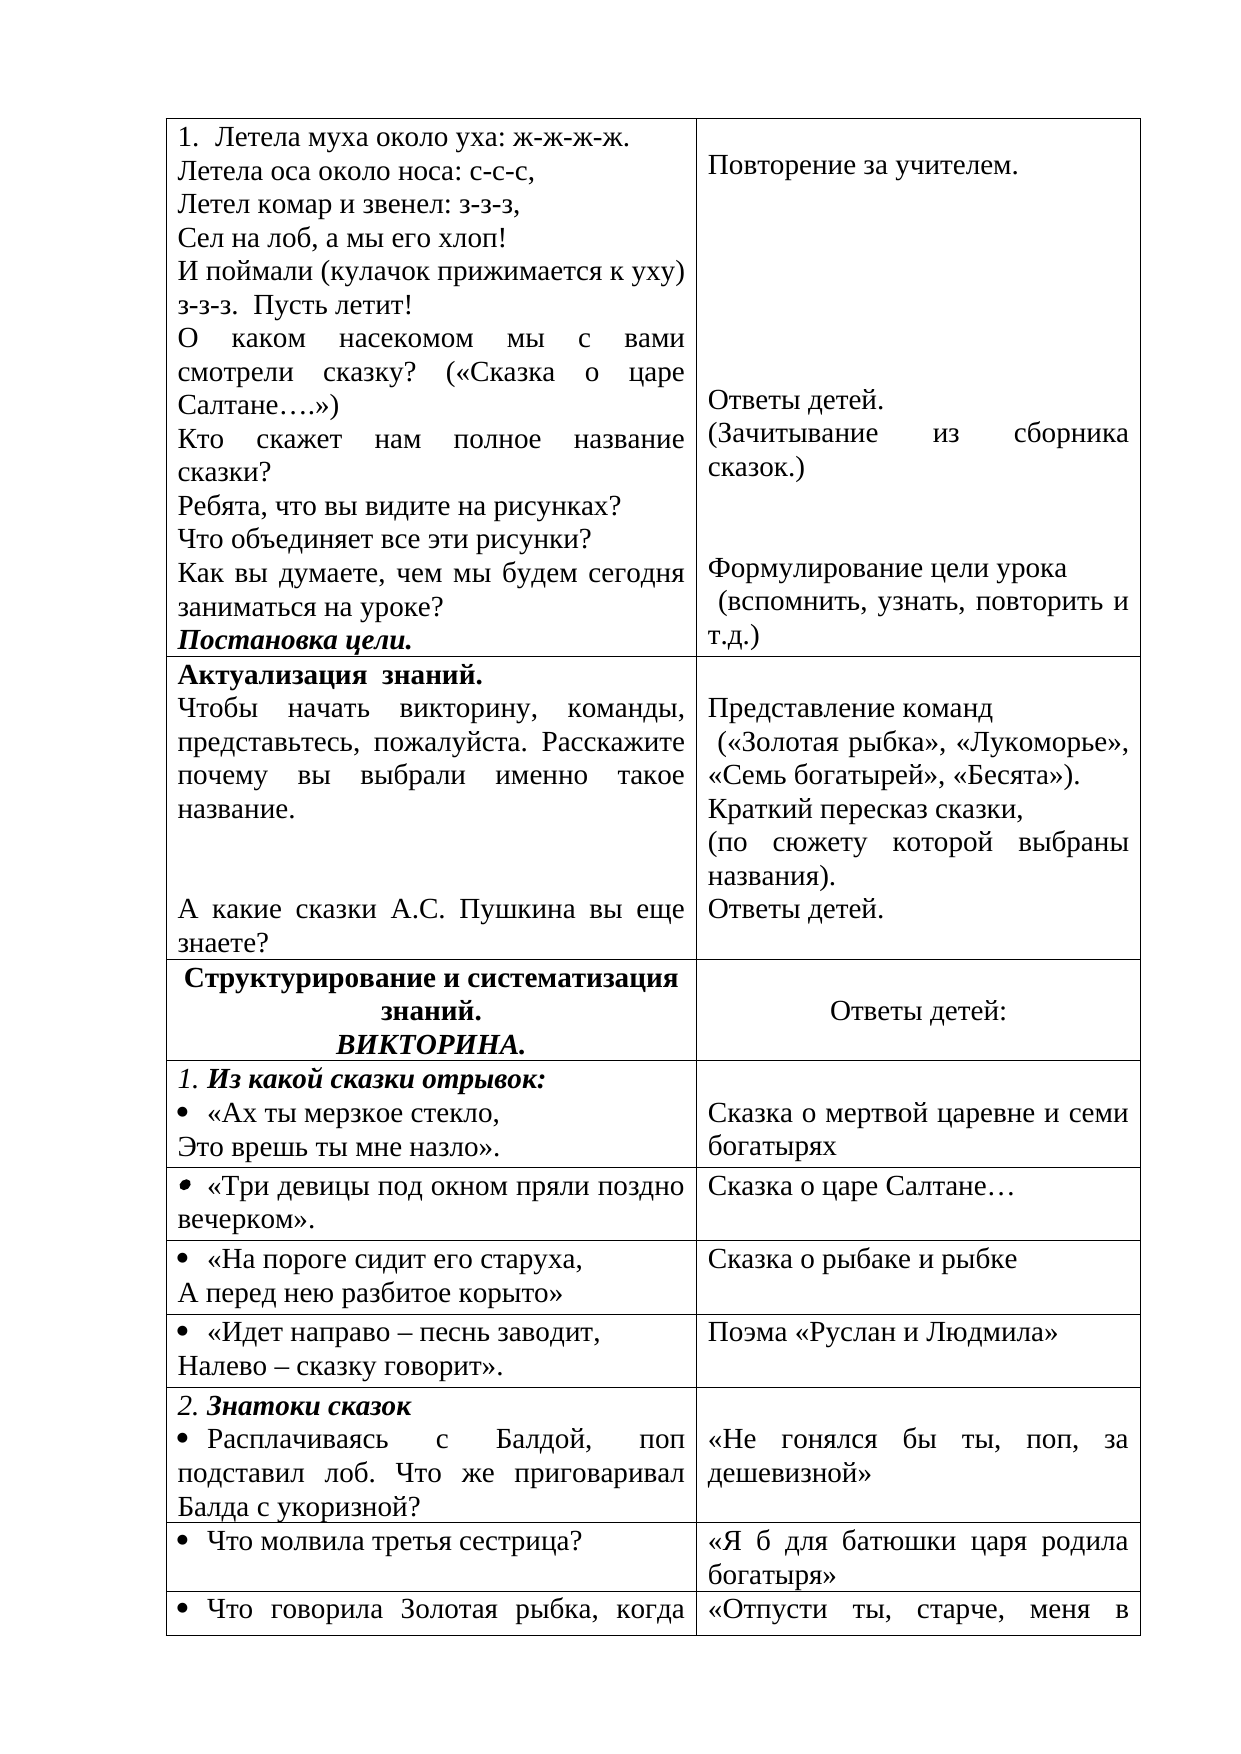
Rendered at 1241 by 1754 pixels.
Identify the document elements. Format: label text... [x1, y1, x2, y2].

table_cell Сказка о мертвой царевне и семи богатырях [697, 1061, 1140, 1167]
table_cell Летела муха около уха: ж-ж-ж-ж. Летела оса около носа: с-с-с, Летел комар и звенел: з-з-з, Сел на лоб, а мы его хлоп! И поймали (кулачок прижимается к уху) з-з-з. Пусть летит! О каком насекомом мы с вами смотрели сказку? («Сказка о царе Салтане….») Кто скажет нам полное название сказки? Ребята, что вы видите на рисунках? Что объединяет все эти рисунки? Как вы думаете, чем мы будем сегодня заниматься на уроке? Постановка цели. [167, 119, 696, 656]
table_cell «Идет направо – песнь заводит, Налево – сказку говорит». [167, 1315, 696, 1387]
table_cell Структурирование и систематизация знаний. ВИКТОРИНА. [167, 960, 696, 1060]
table_cell Представление команд («Золотая рыбка», «Лукоморье», «Семь богатырей», «Бесята»). Краткий пересказ сказки, (по сюжету которой выбраны названия). Ответы детей. [697, 657, 1140, 959]
table_cell Сказка о царе Салтане… [697, 1168, 1140, 1240]
table_cell Из какой сказки отрывок: «Ах ты мерзкое стекло, Это врешь ты мне назло». [167, 1061, 696, 1167]
table_cell Знатоки сказок Расплачиваясь с Балдой, поп подставил лоб. Что же приговаривал Балда с укоризной? [167, 1388, 696, 1522]
table_cell Что молвила третья сестрица? [167, 1523, 696, 1591]
table_cell «На пороге сидит его старуха, А перед нею разбитое корыто» [167, 1241, 696, 1313]
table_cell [167, 1592, 696, 1635]
table_cell Актуализация знаний. Чтобы начать викторину, команды, представьтесь, пожалуйста. Расскажите почему вы выбрали именно такое название. А какие сказки А.С. Пушкина вы еще знаете? [167, 657, 696, 959]
table_cell «Я б для батюшки царя родила богатыря» [697, 1523, 1140, 1591]
table_cell Поэма «Руслан и Людмила» [697, 1315, 1140, 1387]
table_cell Сказка о рыбаке и рыбке [697, 1241, 1140, 1313]
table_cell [697, 1592, 1140, 1635]
table_cell Ответы детей: [697, 960, 1140, 1060]
table_cell Повторение за учителем. Ответы детей. (Зачитывание из сборника сказок.) Формулирование цели урока (вспомнить, узнать, повторить и т.д.) [697, 119, 1140, 656]
table_cell «Три девицы под окном пряли поздно вечерком». [167, 1168, 696, 1240]
table_cell «Не гонялся бы ты, поп, за дешевизной» [697, 1388, 1140, 1522]
